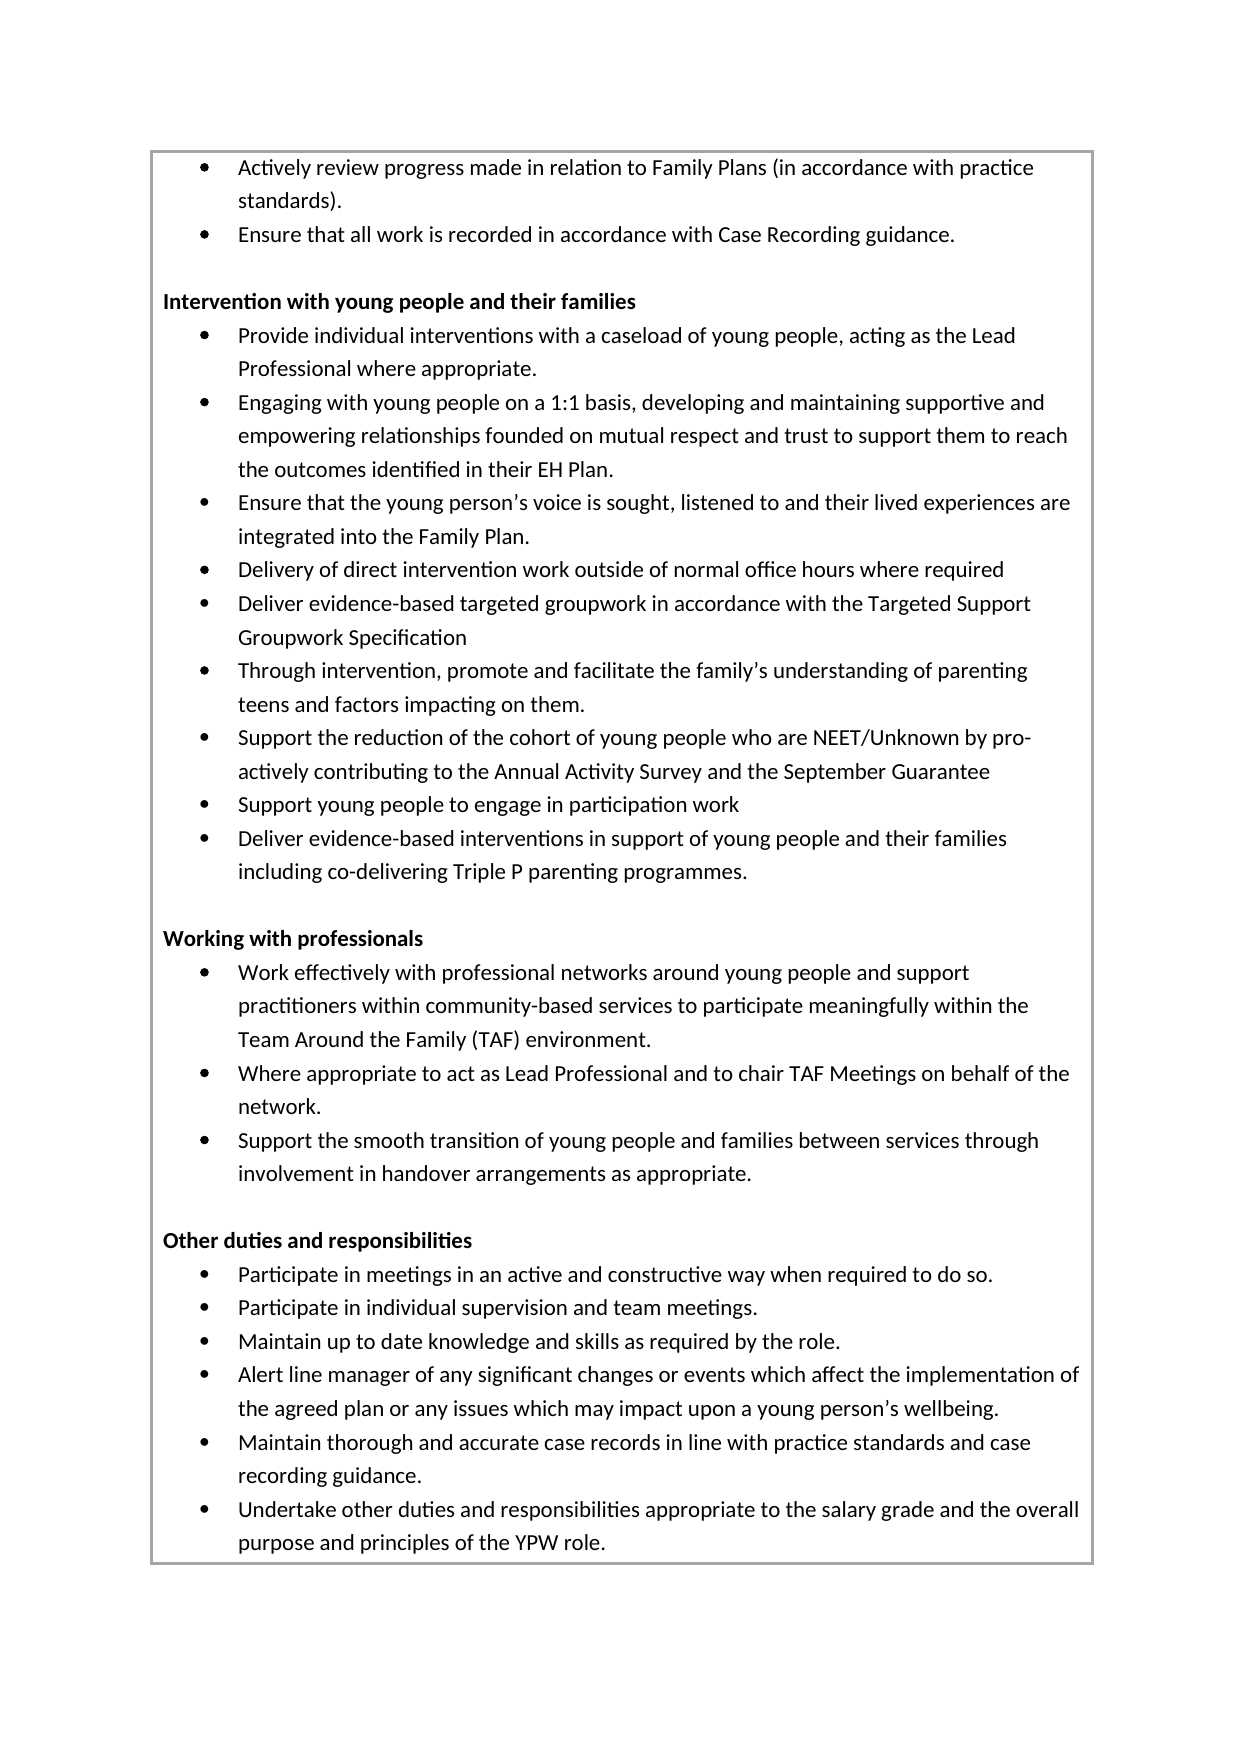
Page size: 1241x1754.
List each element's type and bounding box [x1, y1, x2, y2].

table_cell [153, 153, 1091, 1562]
